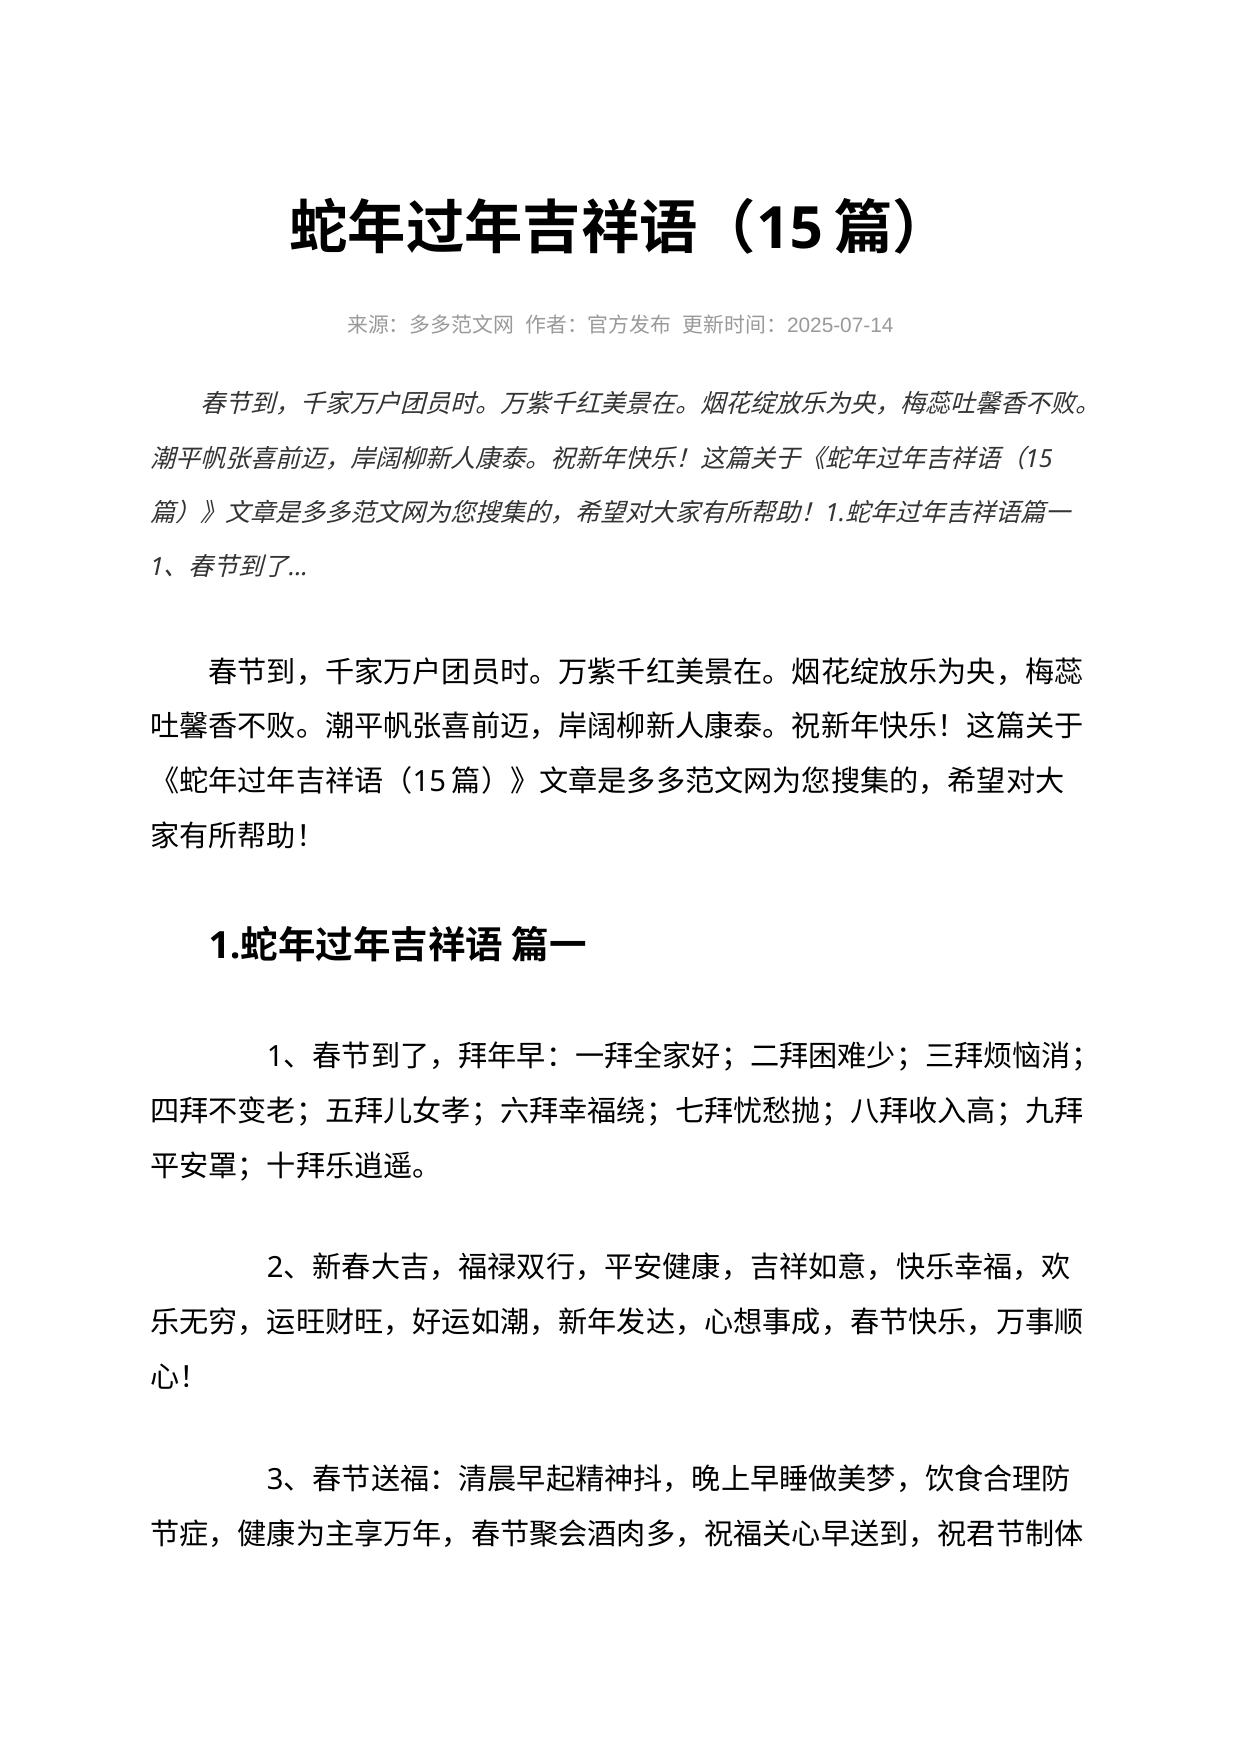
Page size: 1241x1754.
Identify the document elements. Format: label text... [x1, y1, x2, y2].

text 1.蛇年过年吉祥语 篇一 [150, 915, 1090, 969]
text 2、新春大吉，福禄双行，平安健康，吉祥如意，快乐幸福，欢乐无穷，运旺财旺，好运如潮，新年发达，心想事成，春节快乐，万事顺心！ [150, 1244, 1090, 1396]
text 来源：多多范文网 作者：官方发布 更新时间：2025-07-14 [150, 313, 1090, 337]
subtitle 蛇年过年吉祥语（15篇） [150, 181, 1090, 266]
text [150, 1456, 1090, 1553]
text 1、春节到了，拜年早：一拜全家好；二拜困难少；三拜烦恼消；四拜不变老；五拜儿女孝；六拜幸福绕；七拜忧愁抛；八拜收入高；九拜平安罩；十拜乐逍遥。 [150, 1032, 1090, 1184]
text 春节到，千家万户团员时。万紫千红美景在。烟花绽放乐为央，梅蕊吐馨香不败。潮平帆张喜前迈，岸阔柳新人康泰。祝新年快乐！这篇关于《蛇年过年吉祥语（15篇）》文章是多多范文网为您搜集的，希望对大家有所帮助！ [150, 648, 1090, 855]
text 春节到，千家万户团员时。万紫千红美景在。烟花绽放乐为央，梅蕊吐馨香不败。潮平帆张喜前迈，岸阔柳新人康泰。祝新年快乐！这篇关于《蛇年过年吉祥语（15篇）》文章是多多范文网为您搜集的，希望对大家有所帮助！1.蛇年过年吉祥语篇一1、春节到了... [150, 384, 1090, 583]
